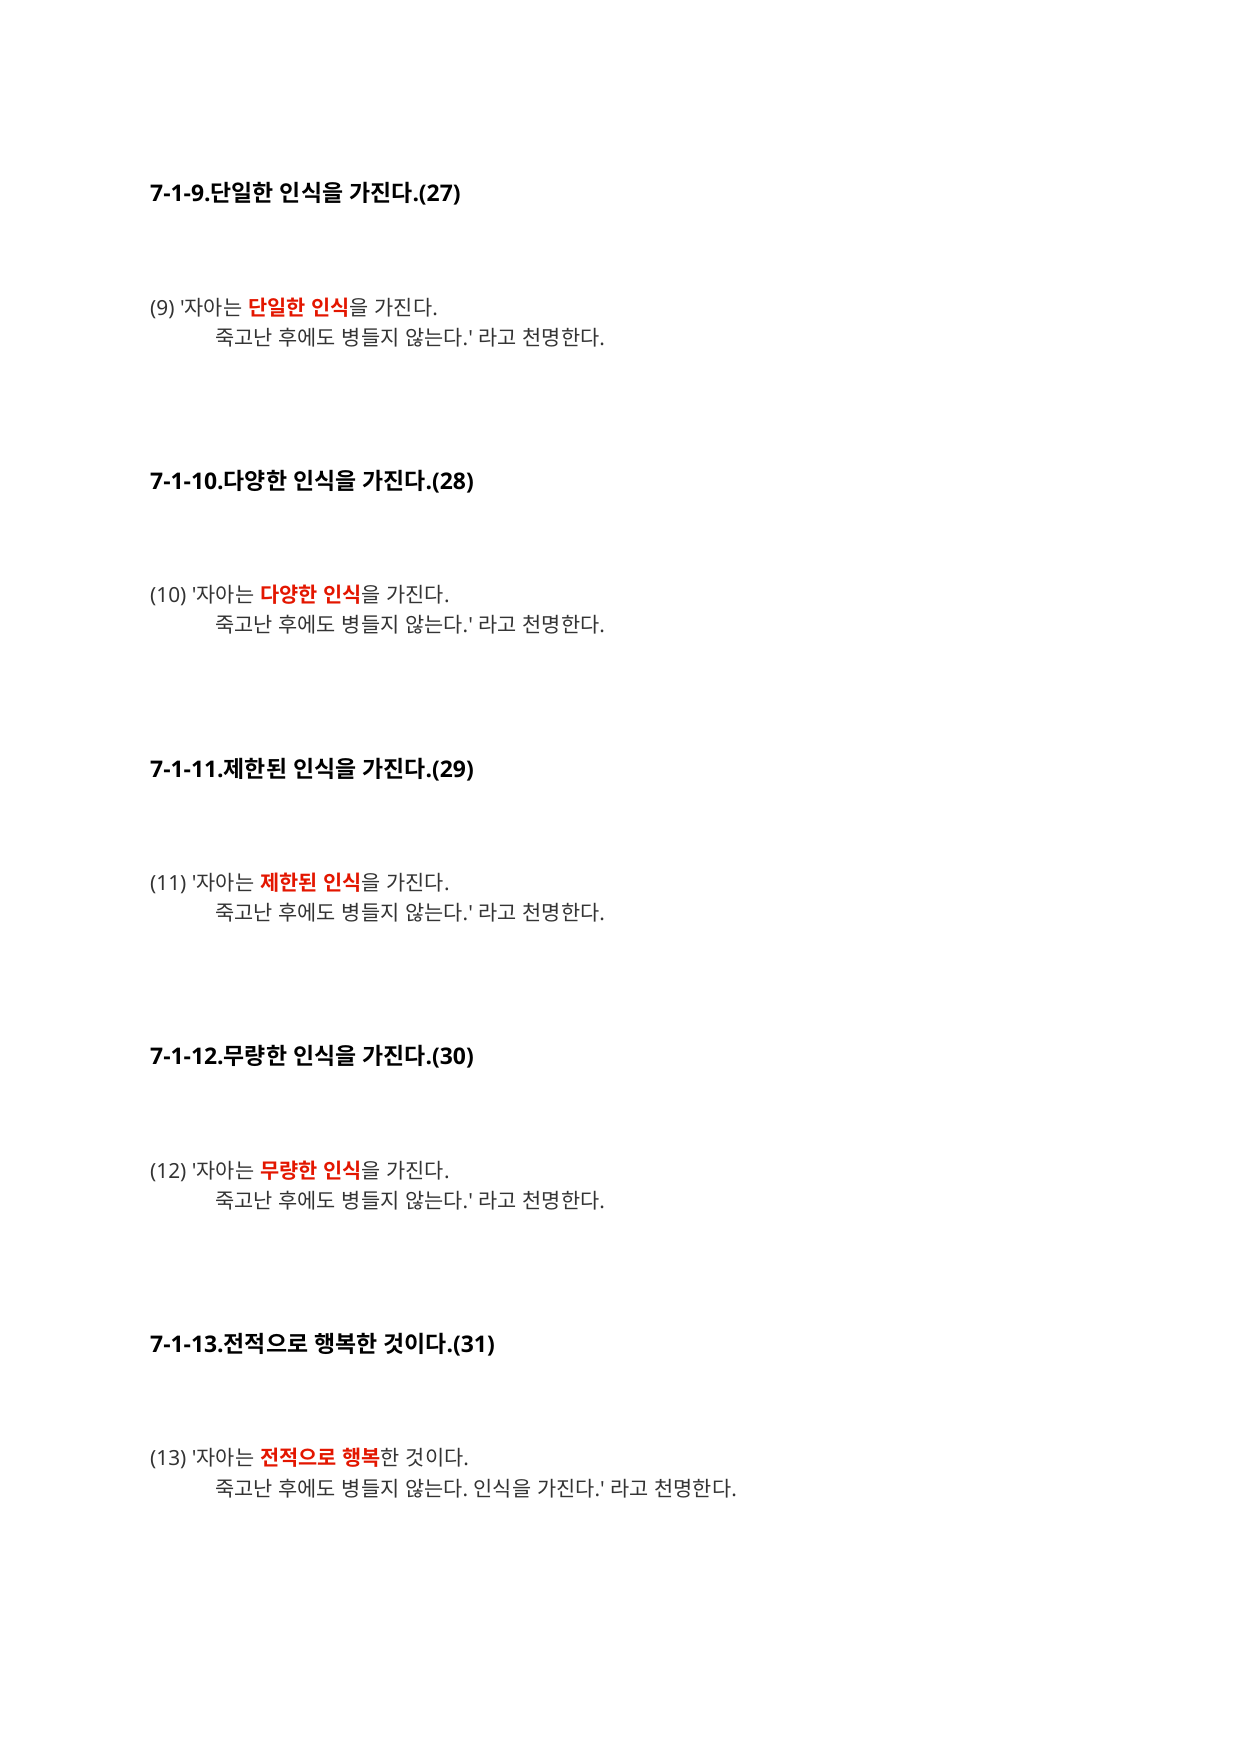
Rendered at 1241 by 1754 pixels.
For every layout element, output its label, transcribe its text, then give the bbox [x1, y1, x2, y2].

text 죽고난 후에도 병들지 않는다.' 라고 천명한다. [150, 1184, 1090, 1214]
text 죽고난 후에도 병들지 않는다.' 라고 천명한다. [150, 609, 1090, 639]
text 7-1-12.무량한 인식을 가진다.(30) [150, 1040, 1090, 1072]
text (9) '자아는 단일한 인식을 가진다. [150, 291, 1090, 321]
text 7-1-10.다양한 인식을 가진다.(28) [150, 465, 1090, 496]
text (11) '자아는 제한된 인식을 가진다. [150, 866, 1090, 896]
text (12) '자아는 무량한 인식을 가진다. [150, 1154, 1090, 1184]
text (13) '자아는 전적으로 행복한 것이다. [150, 1442, 1090, 1472]
text 죽고난 후에도 병들지 않는다.' 라고 천명한다. [150, 896, 1090, 927]
text 죽고난 후에도 병들지 않는다.' 라고 천명한다. [150, 321, 1090, 351]
text 죽고난 후에도 병들지 않는다. 인식을 가진다.' 라고 천명한다. [150, 1472, 1090, 1502]
text (10) '자아는 다양한 인식을 가진다. [150, 578, 1090, 609]
text 7-1-13.전적으로 행복한 것이다.(31) [150, 1328, 1090, 1359]
text 7-1-11.제한된 인식을 가진다.(29) [150, 753, 1090, 784]
text 7-1-9.단일한 인식을 가진다.(27) [150, 177, 1090, 208]
